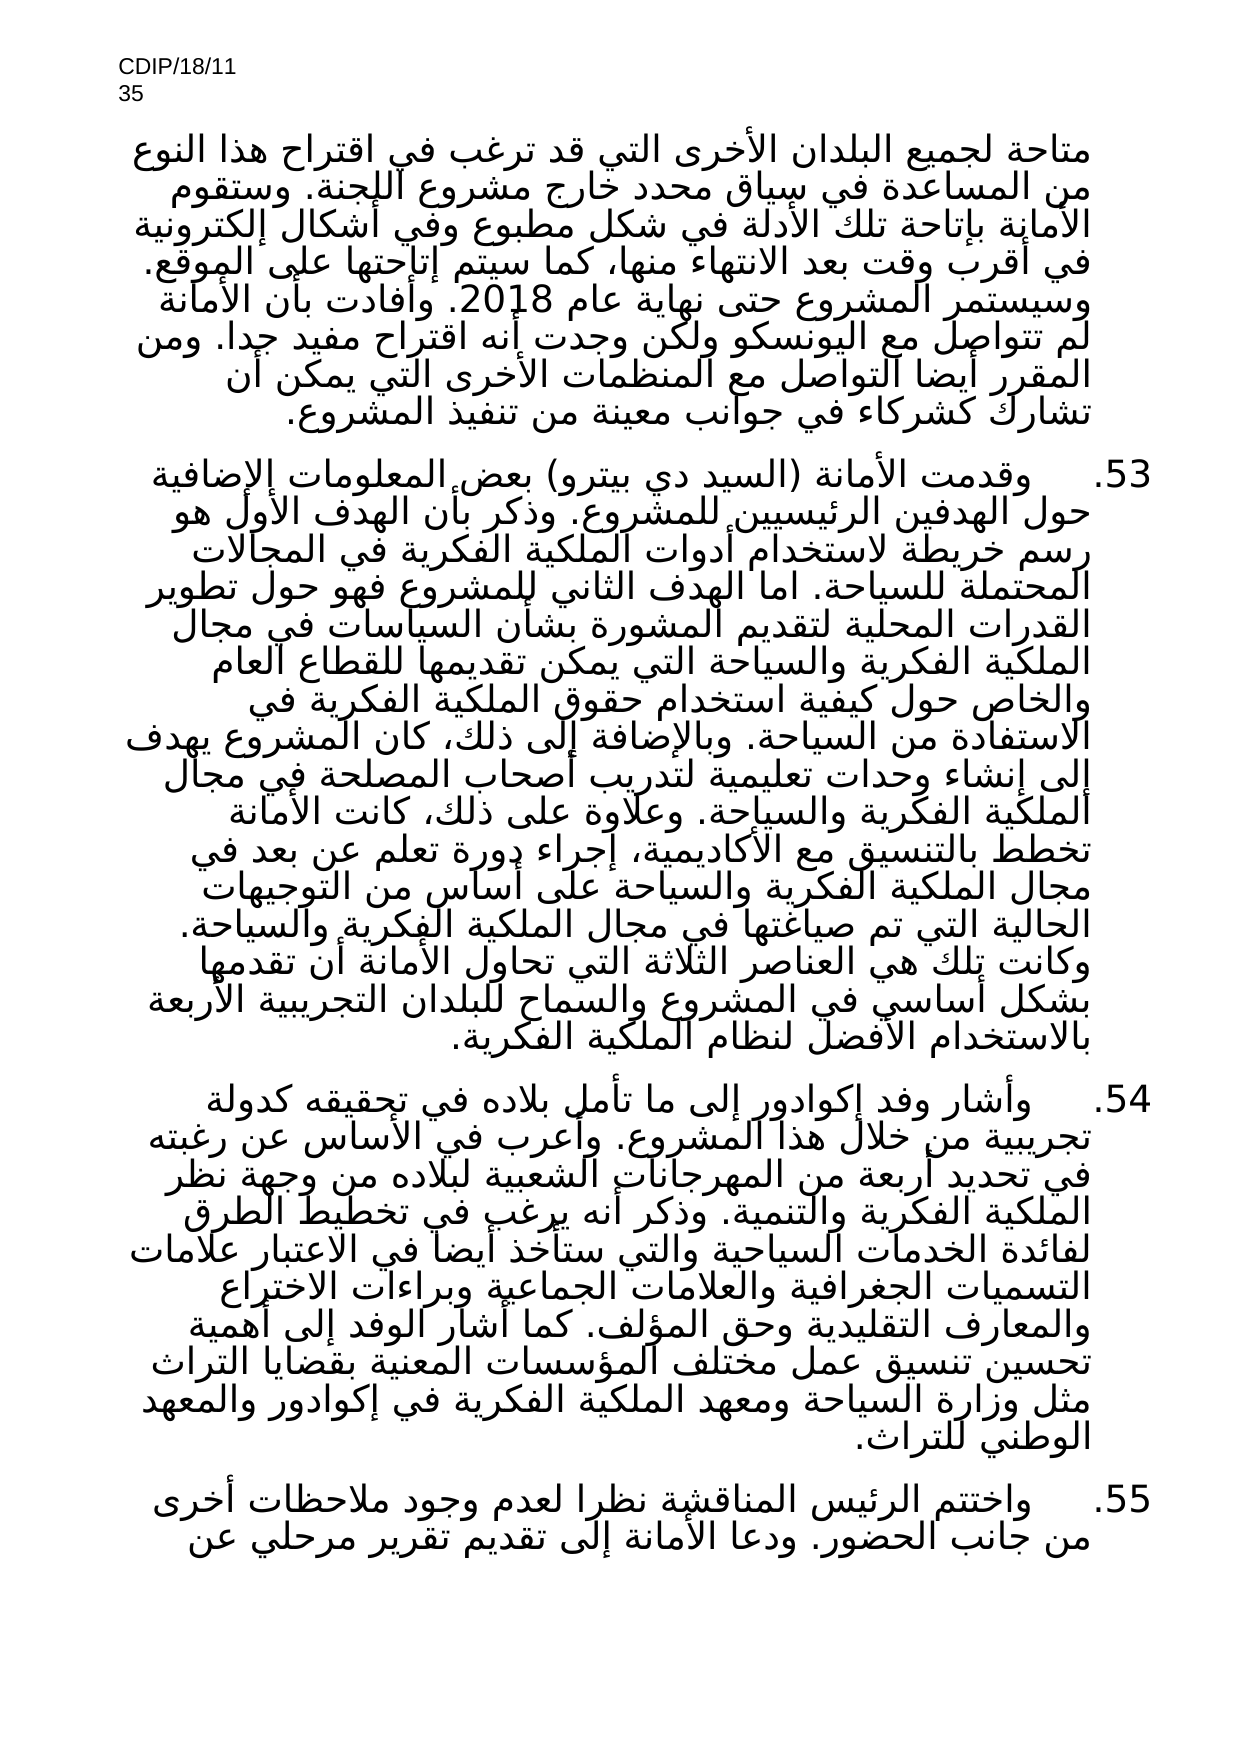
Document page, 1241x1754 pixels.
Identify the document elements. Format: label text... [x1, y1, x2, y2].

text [118, 1482, 1092, 1557]
text وقدمت الأمانة (السيد دي بيترو) بعض المعلومات الإضافية حول الهدفين الرئيسيين للمشروع. وذكر بأن الهدف الأول هو رسم خريطة لاستخدام أدوات الملكية الفكرية في المجالات المحتملة للسياحة. اما الهدف الثاني للمشروع فهو حول تطوير القدرات المحلية لتقديم المشورة بشأن السياسات في مجال الملكية الفكرية والسياحة التي يمكن تقديمها للقطاع العام والخاص حول كيفية استخدام حقوق الملكية الفكرية في الاستفادة من السياحة. وبالإضافة إلى ذلك، كان المشروع يهدف إلى إنشاء وحدات تعليمية لتدريب أصحاب المصلحة في مجال الملكية الفكرية والسياحة. وعلاوة على ذلك، كانت الأمانة تخطط بالتنسيق مع الأكاديمية، إجراء دورة تعلم عن بعد في مجال الملكية الفكرية والسياحة على أساس من التوجيهات الحالية التي تم صياغتها في مجال الملكية الفكرية والسياحة. وكانت تلك هي العناصر الثلاثة التي تحاول الأمانة أن تقدمها بشكل أساسي في المشروع والسماح للبلدان التجريبية الأربعة بالاستخدام الأفضل لنظام الملكية الفكرية. [118, 457, 1092, 1057]
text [118, 132, 1092, 432]
text وأشار وفد إكوادور إلى ما تأمل بلاده في تحقيقه كدولة تجريبية من خلال هذا المشروع. وأعرب في الأساس عن رغبته في تحديد أربعة من المهرجانات الشعبية لبلاده من وجهة نظر الملكية الفكرية والتنمية. وذكر أنه يرغب في تخطيط الطرق لفائدة الخدمات السياحية والتي ستأخذ أيضا في الاعتبار علامات التسميات الجغرافية والعلامات الجماعية وبراءات الاختراع والمعارف التقليدية وحق المؤلف. كما أشار الوفد إلى أهمية تحسين تنسيق عمل مختلف المؤسسات المعنية بقضايا التراث مثل وزارة السياحة ومعهد الملكية الفكرية في إكوادور والمعهد الوطني للتراث. [118, 1082, 1092, 1457]
